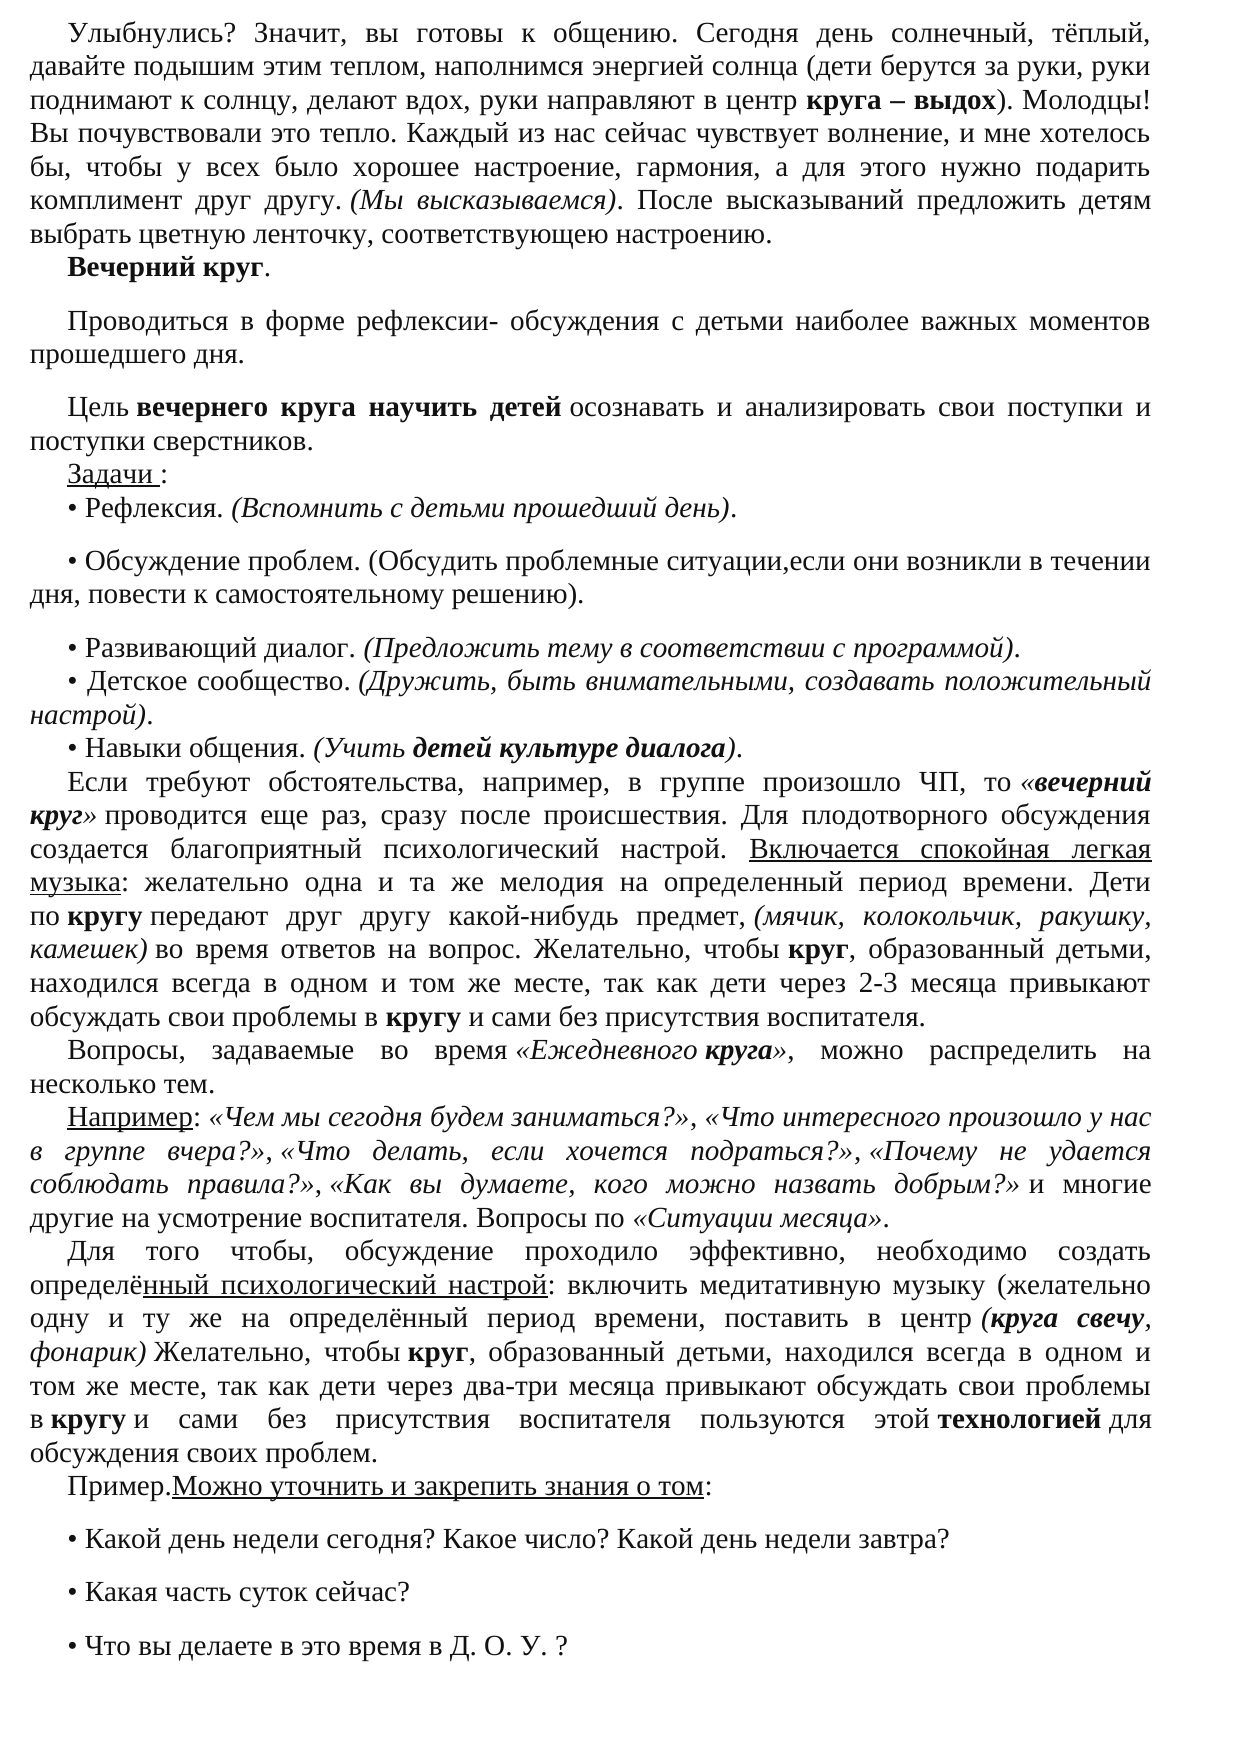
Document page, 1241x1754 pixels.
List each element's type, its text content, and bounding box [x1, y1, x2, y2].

text • Что вы делаете в это время в Д. О. У. ? [29, 1628, 1152, 1661]
text Для того чтобы, обсуждение проходило эффективно, необходимо создать определённый психологический настрой: включить медитативную музыку (желательно одну и ту же на определённый период времени, поставить в центр (круга свечу, фонарик) Желательно, чтобы круг, образованный детьми, находился всегда в одном и том же месте, так как дети через два-три месяца привыкают обсуждать свои проблемы в кругу и сами без присутствия воспитателя пользуются этой технологией для обсуждения своих проблем. [29, 1233, 1152, 1468]
text • Навыки общения. (Учить детей культуре диалога). [29, 730, 1152, 764]
text Улыбнулись? Значит, вы готовы к общению. Сегодня день солнечный, тёплый, давайте подышим этим теплом, наполнимся энергией солнца (дети берутся за руки, руки поднимают к солнцу, делают вдох, руки направляют в центр круга – выдох). Молодцы! Вы почувствовали это тепло. Каждый из нас сейчас чувствует волнение, и мне хотелось бы, чтобы у всех было хорошее настроение, гармония, а для этого нужно подарить комплимент друг другу. (Мы высказываемся). После высказываний предложить детям выбрать цветную ленточку, соответствующею настроению. [29, 15, 1152, 249]
text • Какой день недели сегодня? Какое число? Какой день недели завтра? [29, 1521, 1152, 1555]
text Пример.Можно уточнить и закрепить знания о том: [29, 1468, 1152, 1502]
text • Развивающий диалог. (Предложить тему в соответствии с программой). [29, 630, 1152, 663]
text Вопросы, задаваемые во время «Ежедневного круга», можно распределить на несколько тем. [29, 1032, 1152, 1099]
text • Обсуждение проблем. (Обсудить проблемные ситуации,если они возникли в течении дня, повести к самостоятельному решению). [29, 543, 1152, 610]
text • Какая часть суток сейчас? [29, 1574, 1152, 1608]
text Если требуют обстоятельства, например, в группе произошло ЧП, то «вечерний круг» проводится еще раз, сразу после происшествия. Для плодотворного обсуждения создается благоприятный психологический настрой. Включается спокойная легкая музыка: желательно одна и та же мелодия на определенный период времени. Дети по кругу передают друг другу какой-нибудь предмет, (мячик, колокольчик, ракушку, камешек) во время ответов на вопрос. Желательно, чтобы круг, образованный детьми, находился всегда в одном и том же месте, так как дети через 2-3 месяца привыкают обсуждать свои проблемы в кругу и сами без присутствия воспитателя. [29, 764, 1152, 1032]
text Например: «Чем мы сегодня будем заниматься?», «Что интересного произошло у нас в группе вчера?», «Что делать, если хочется подраться?», «Почему не удается соблюдать правила?», «Как вы думаете, кого можно назвать добрым?» и многие другие на усмотрение воспитателя. Вопросы по «Ситуации месяца». [29, 1099, 1152, 1233]
text Проводиться в форме рефлексии- обсуждения с детьми наиболее важных моментов прошедшего дня. [29, 303, 1152, 370]
text Задачи : [29, 456, 1152, 490]
text Вечерний круг. [29, 249, 1152, 283]
text • Детское сообщество. (Дружить, быть внимательными, создавать положительный настрой). [29, 663, 1152, 730]
text Цель вечернего круга научить детей осознавать и анализировать свои поступки и поступки сверстников. [29, 389, 1152, 456]
text • Рефлексия. (Вспомнить с детьми прошедший день). [29, 490, 1152, 523]
